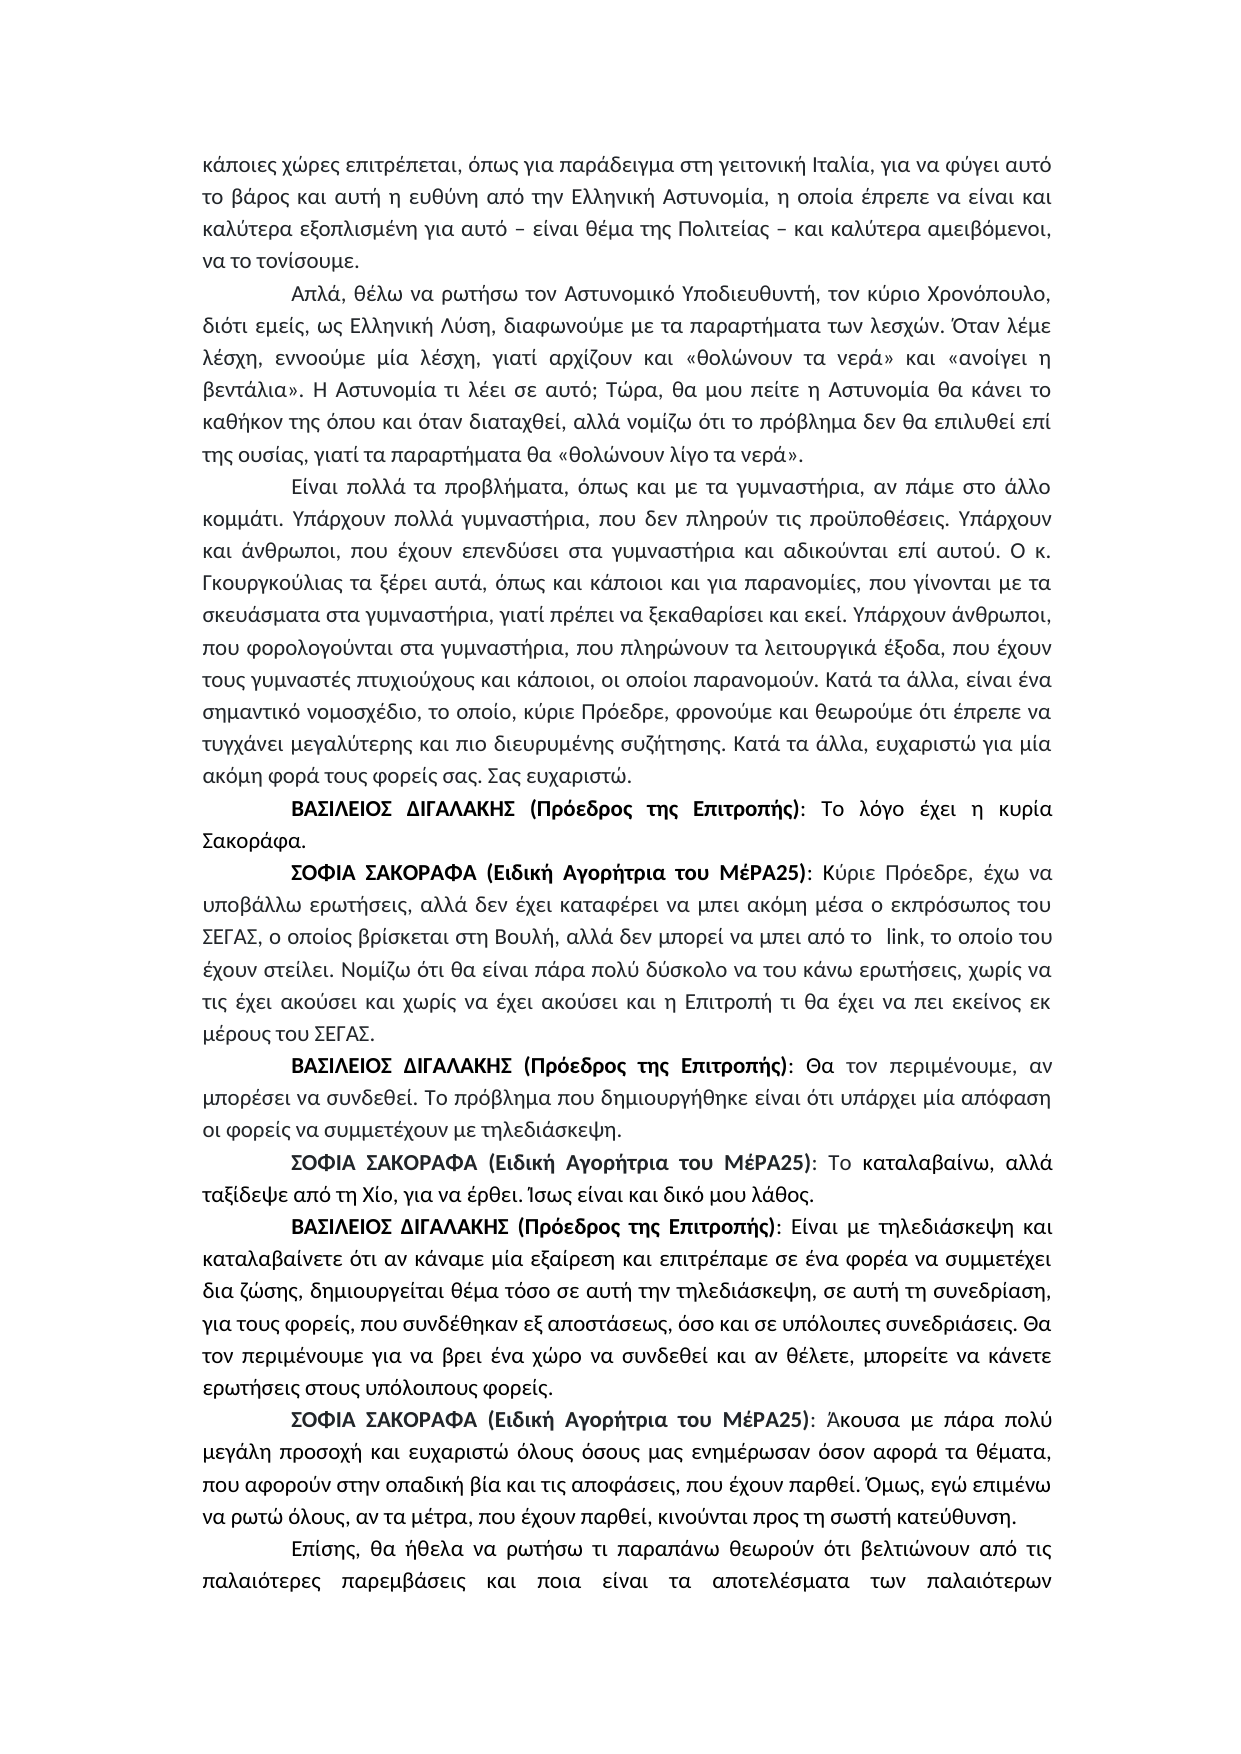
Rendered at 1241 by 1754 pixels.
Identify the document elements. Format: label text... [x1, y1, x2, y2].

text ΒΑΣΙΛΕΙΟΣ ΔΙΓΑΛΑΚΗΣ (Πρόεδρος της Επιτροπής): Θα τον περιμένουμε, αν μπορέσει να συνδεθεί. Το πρόβλημα που δημιουργήθηκε είναι ότι υπάρχει μία απόφαση οι φορείς να συμμετέχουν με τηλεδιάσκεψη. [202, 1051, 1053, 1144]
text ΒΑΣΙΛΕΙΟΣ ΔΙΓΑΛΑΚΗΣ (Πρόεδρος της Επιτροπής): Το λόγο έχει η κυρία Σακοράφα. [202, 794, 1053, 854]
text Απλά, θέλω να ρωτήσω τον Αστυνομικό Υποδιευθυντή, τον κύριο Χρονόπουλο, διότι εμείς, ως Ελληνική Λύση, διαφωνούμε με τα παραρτήματα των λεσχών. Όταν λέμε λέσχη, εννοούμε μία λέσχη, γιατί αρχίζουν και «θολώνουν τα νερά» και «ανοίγει η βεντάλια». Η Αστυνομία τι λέει σε αυτό; Τώρα, θα μου πείτε η Αστυνομία θα κάνει το καθήκον της όπου και όταν διαταχθεί, αλλά νομίζω ότι το πρόβλημα δεν θα επιλυθεί επί της ουσίας, γιατί τα παραρτήματα θα «θολώνουν λίγο τα νερά». [202, 279, 1053, 468]
text ΣΟΦΙΑ ΣΑΚΟΡΑΦΑ (Ειδική Αγορήτρια του ΜέΡΑ25): Άκουσα με πάρα πολύ μεγάλη προσοχή και ευχαριστώ όλους όσους μας ενημέρωσαν όσον αφορά τα θέματα, που αφορούν στην οπαδική βία και τις αποφάσεις, που έχουν παρθεί. Όμως, εγώ επιμένω να ρωτώ όλους, αν τα μέτρα, που έχουν παρθεί, κινούνται προς τη σωστή κατεύθυνση. [202, 1405, 1053, 1530]
text ΣΟΦΙΑ ΣΑΚΟΡΑΦΑ (Ειδική Αγορήτρια του ΜέΡΑ25): Το καταλαβαίνω, αλλά ταξίδεψε από τη Χίο, για να έρθει. Ίσως είναι και δικό μου λάθος. [202, 1148, 1053, 1208]
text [202, 1534, 1053, 1594]
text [202, 150, 1053, 274]
text ΣΟΦΙΑ ΣΑΚΟΡΑΦΑ (Ειδική Αγορήτρια του ΜέΡΑ25): Κύριε Πρόεδρε, έχω να υποβάλλω ερωτήσεις, αλλά δεν έχει καταφέρει να μπει ακόμη μέσα ο εκπρόσωπος του ΣΕΓΑΣ, ο οποίος βρίσκεται στη Βουλή, αλλά δεν μπορεί να μπει από το link, το οποίο του έχουν στείλει. Νομίζω ότι θα είναι πάρα πολύ δύσκολο να του κάνω ερωτήσεις, χωρίς να τις έχει ακούσει και χωρίς να έχει ακούσει και η Επιτροπή τι θα έχει να πει εκείνος εκ μέρους του ΣΕΓΑΣ. [202, 858, 1053, 1047]
text Είναι πολλά τα προβλήματα, όπως και με τα γυμναστήρια, αν πάμε στο άλλο κομμάτι. Υπάρχουν πολλά γυμναστήρια, που δεν πληρούν τις προϋποθέσεις. Υπάρχουν και άνθρωποι, που έχουν επενδύσει στα γυμναστήρια και αδικούνται επί αυτού. Ο κ. Γκουργκούλιας τα ξέρει αυτά, όπως και κάποιοι και για παρανομίες, που γίνονται με τα σκευάσματα στα γυμναστήρια, γιατί πρέπει να ξεκαθαρίσει και εκεί. Υπάρχουν άνθρωποι, που φορολογούνται στα γυμναστήρια, που πληρώνουν τα λειτουργικά έξοδα, που έχουν τους γυμναστές πτυχιούχους και κάποιοι, οι οποίοι παρανομούν. Κατά τα άλλα, είναι ένα σημαντικό νομοσχέδιο, το οποίο, κύριε Πρόεδρε, φρονούμε και θεωρούμε ότι έπρεπε να τυγχάνει μεγαλύτερης και πιο διευρυμένης συζήτησης. Κατά τα άλλα, ευχαριστώ για μία ακόμη φορά τους φορείς σας. Σας ευχαριστώ. [202, 472, 1053, 789]
text ΒΑΣΙΛΕΙΟΣ ΔΙΓΑΛΑΚΗΣ (Πρόεδρος της Επιτροπής): Είναι με τηλεδιάσκεψη και καταλαβαίνετε ότι αν κάναμε μία εξαίρεση και επιτρέπαμε σε ένα φορέα να συμμετέχει δια ζώσης, δημιουργείται θέμα τόσο σε αυτή την τηλεδιάσκεψη, σε αυτή τη συνεδρίαση, για τους φορείς, που συνδέθηκαν εξ αποστάσεως, όσο και σε υπόλοιπες συνεδριάσεις. Θα τον περιμένουμε για να βρει ένα χώρο να συνδεθεί και αν θέλετε, μπορείτε να κάνετε ερωτήσεις στους υπόλοιπους φορείς. [202, 1212, 1053, 1401]
